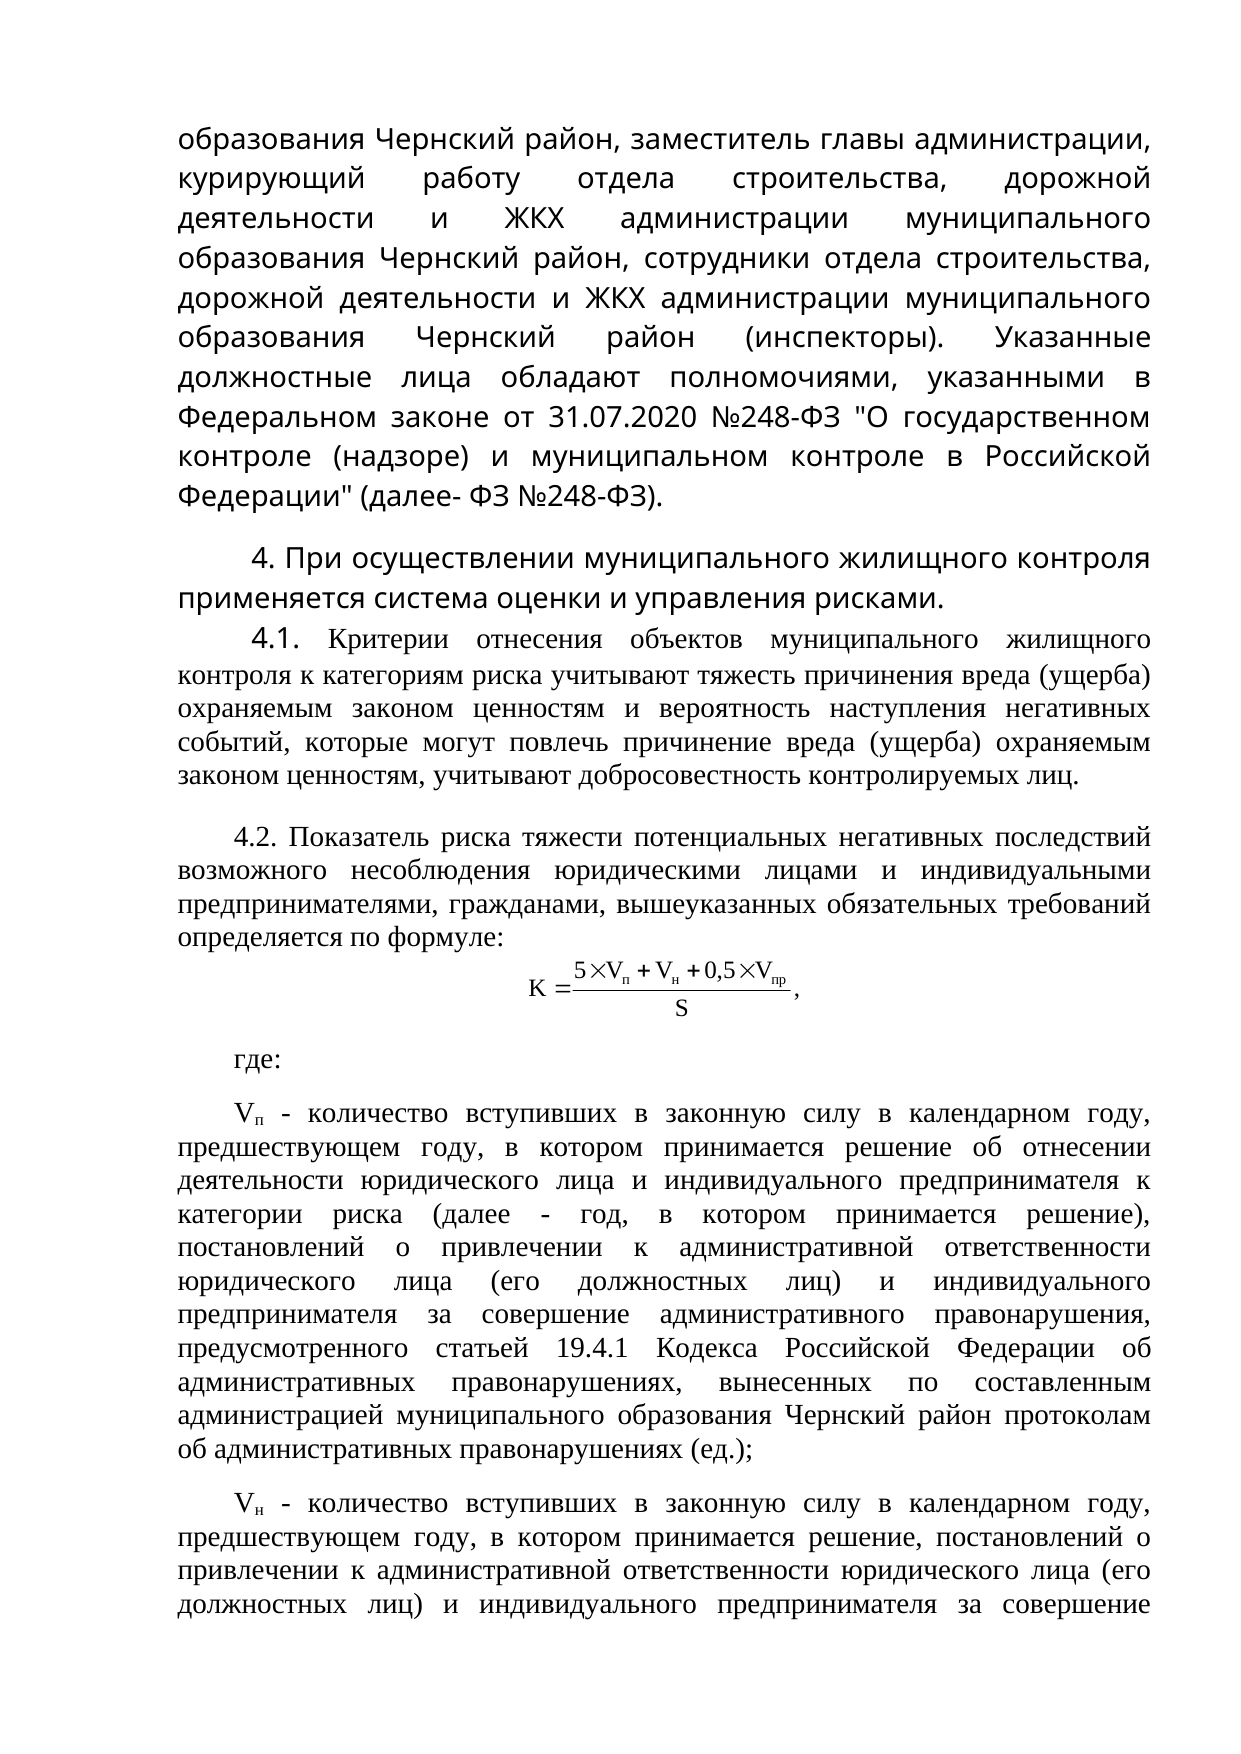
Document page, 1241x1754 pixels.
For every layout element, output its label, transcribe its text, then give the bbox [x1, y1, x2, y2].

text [177, 118, 1152, 515]
text 4.1. Критерии отнесения объектов муниципального жилищного контроля к категориям риска учитывают тяжесть причинения вреда (ущерба) охраняемым законом ценностям и вероятность наступления негативных событий, которые могут повлечь причинение вреда (ущерба) охраняемым законом ценностям, учитывают добросовестность контролируемых лиц. [177, 617, 1152, 791]
text 4.2. Показатель риска тяжести потенциальных негативных последствий возможного несоблюдения юридическими лицами и индивидуальными предпринимателями, гражданами, вышеуказанных обязательных требований определяется по формуле: [177, 819, 1152, 953]
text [177, 1485, 1152, 1619]
text 4. При осуществлении муниципального жилищного контроля применяется система оценки и управления рисками. [177, 538, 1152, 617]
text Vп - количество вступивших в законную силу в календарном году, предшествующем году, в котором принимается решение об отнесении деятельности юридического лица и индивидуального предпринимателя к категории риска (далее - год, в котором принимается решение), постановлений о привлечении к административной ответственности юридического лица (его должностных лиц) и индивидуального предпринимателя за совершение административного правонарушения, предусмотренного статьей 19.4.1 Кодекса Российской Федерации об административных правонарушениях, вынесенных по составленным администрацией муниципального образования Чернский район протоколам об административных правонарушениях (ед.); [177, 1095, 1152, 1464]
text где: [177, 1041, 1152, 1074]
